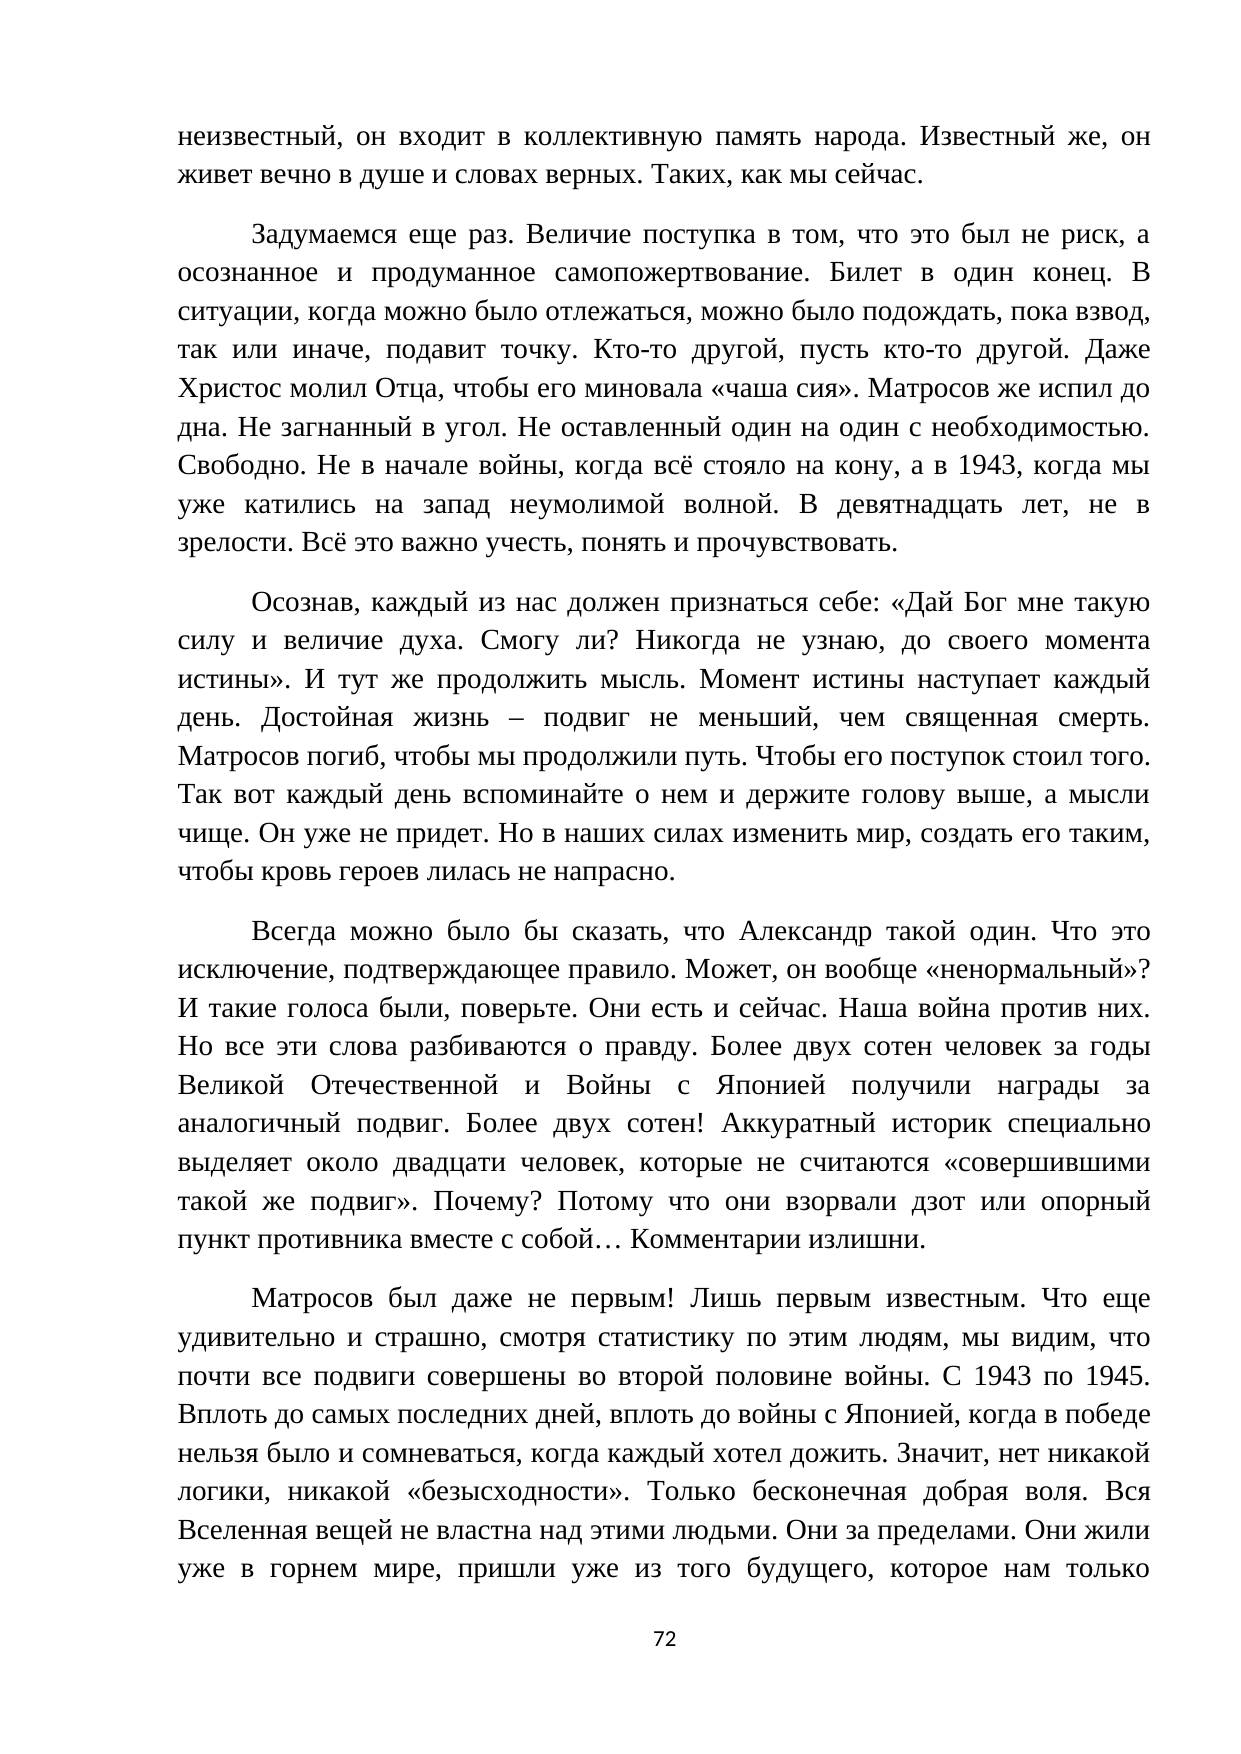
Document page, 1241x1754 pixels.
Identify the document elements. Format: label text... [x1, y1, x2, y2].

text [177, 118, 1152, 190]
text Осознав, каждый из нас должен признаться себе: «Дай Бог мне такую силу и величие духа. Смогу ли? Никогда не узнаю, до своего момента истины». И тут же продолжить мысль. Момент истины наступает каждый день. Достойная жизнь – подвиг не меньший, чем священная смерть. Матросов погиб, чтобы мы продолжили путь. Чтобы его поступок стоил того. Так вот каждый день вспоминайте о нем и держите голову выше, а мысли чище. Он уже не придет. Но в наших силах изменить мир, создать его таким, чтобы кровь героев лилась не напрасно. [177, 584, 1152, 887]
text Всегда можно было бы сказать, что Александр такой один. Что это исключение, подтверждающее правило. Может, он вообще «ненормальный»? И такие голоса были, поверьте. Они есть и сейчас. Наша война против них. Но все эти слова разбиваются о правду. Более двух сотен человек за годы Великой Отечественной и Войны с Японией получили награды за аналогичный подвиг. Более двух сотен! Аккуратный историк специально выделяет около двадцати человек, которые не считаются «совершившими такой же подвиг». Почему? Потому что они взорвали дзот или опорный пункт противника вместе с собой… Комментарии излишни. [177, 913, 1152, 1255]
text Задумаемся еще раз. Величие поступка в том, что это был не риск, а осознанное и продуманное самопожертвование. Билет в один конец. В ситуации, когда можно было отлежаться, можно было подождать, пока взвод, так или иначе, подавит точку. Кто-то другой, пусть кто-то другой. Даже Христос молил Отца, чтобы его миновала «чаша сия». Матросов же испил до дна. Не загнанный в угол. Не оставленный один на один с необходимостью. Свободно. Не в начале войны, когда всё стояло на кону, а в 1943, когда мы уже катились на запад неумолимой волной. В девятнадцать лет, не в зрелости. Всё это важно учесть, понять и прочувствовать. [177, 216, 1152, 558]
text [177, 1281, 1152, 1584]
